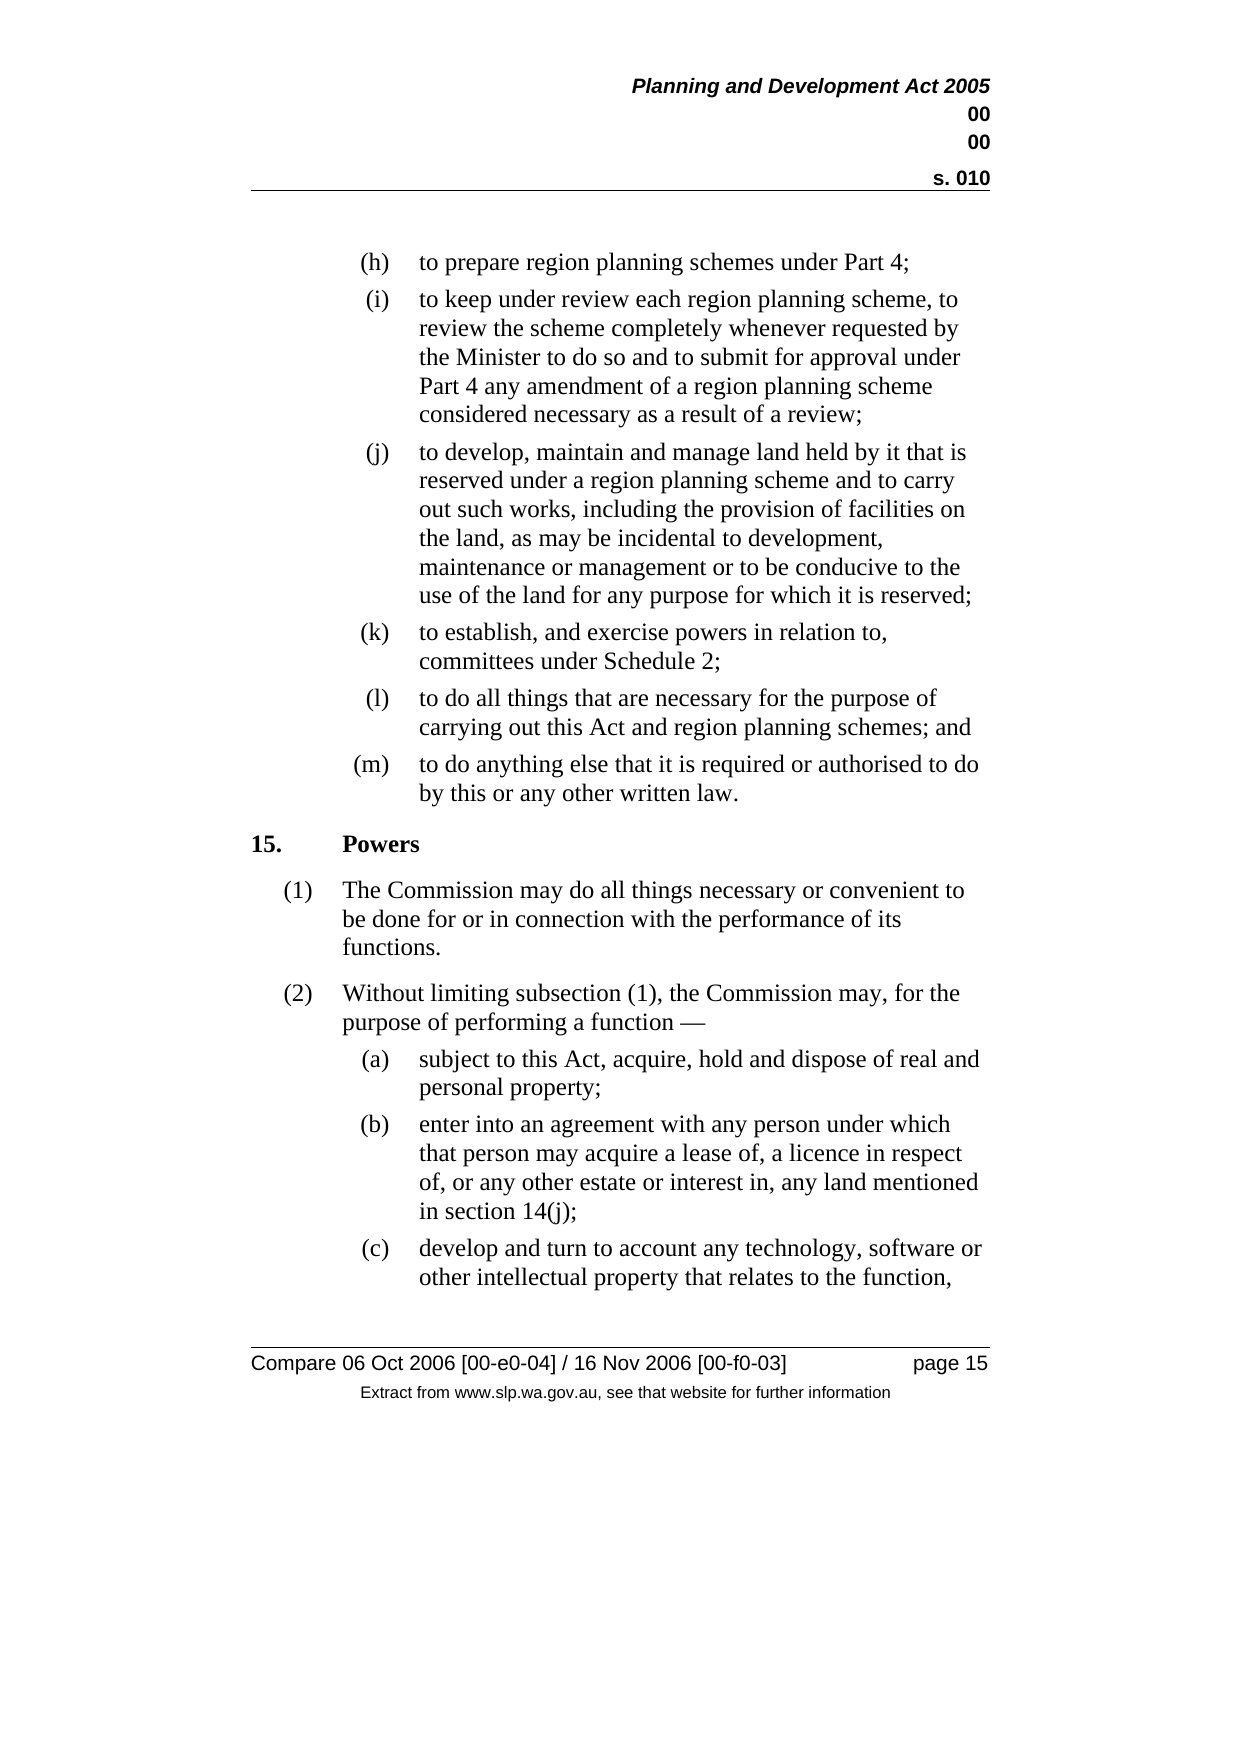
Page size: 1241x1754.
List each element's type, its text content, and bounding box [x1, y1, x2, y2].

text (k) to establish, and exercise powers in relation to, committees under Schedule 2; [251, 617, 990, 675]
subtitle 15. Powers [251, 829, 990, 858]
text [251, 1233, 990, 1290]
text (j) to develop, maintain and manage land held by it that is reserved under a region planning scheme and to carry out such works, including the provision of facilities on the land, as may be incidental to development, maintenance or management or to be conducive to the use of the land for any purpose for which it is reserved; [251, 437, 990, 609]
text (i) to keep under review each region planning scheme, to review the scheme completely whenever requested by the Minister to do so and to submit for approval under Part 4 any amendment of a region planning scheme considered necessary as a result of a review; [251, 284, 990, 428]
text (a) subject to this Act, acquire, hold and dispose of real and personal property; [251, 1044, 990, 1101]
text (h) to prepare region planning schemes under Part 4; [251, 247, 990, 276]
text (l) to do all things that are necessary for the purpose of carrying out this Act and region planning schemes; and [251, 683, 990, 741]
text (m) to do anything else that it is required or authorised to do by this or any other written law. [251, 749, 990, 807]
text (b) enter into an agreement with any person under which that person may acquire a lease of, a licence in respect of, or any other estate or interest in, any land mentioned in section 14(j); [251, 1109, 990, 1224]
text (1) The Commission may do all things necessary or convenient to be done for or in connection with the performance of its functions. [251, 875, 990, 961]
text (2) Without limiting subsection (1), the Commission may, for the purpose of performing a function — [251, 978, 990, 1035]
